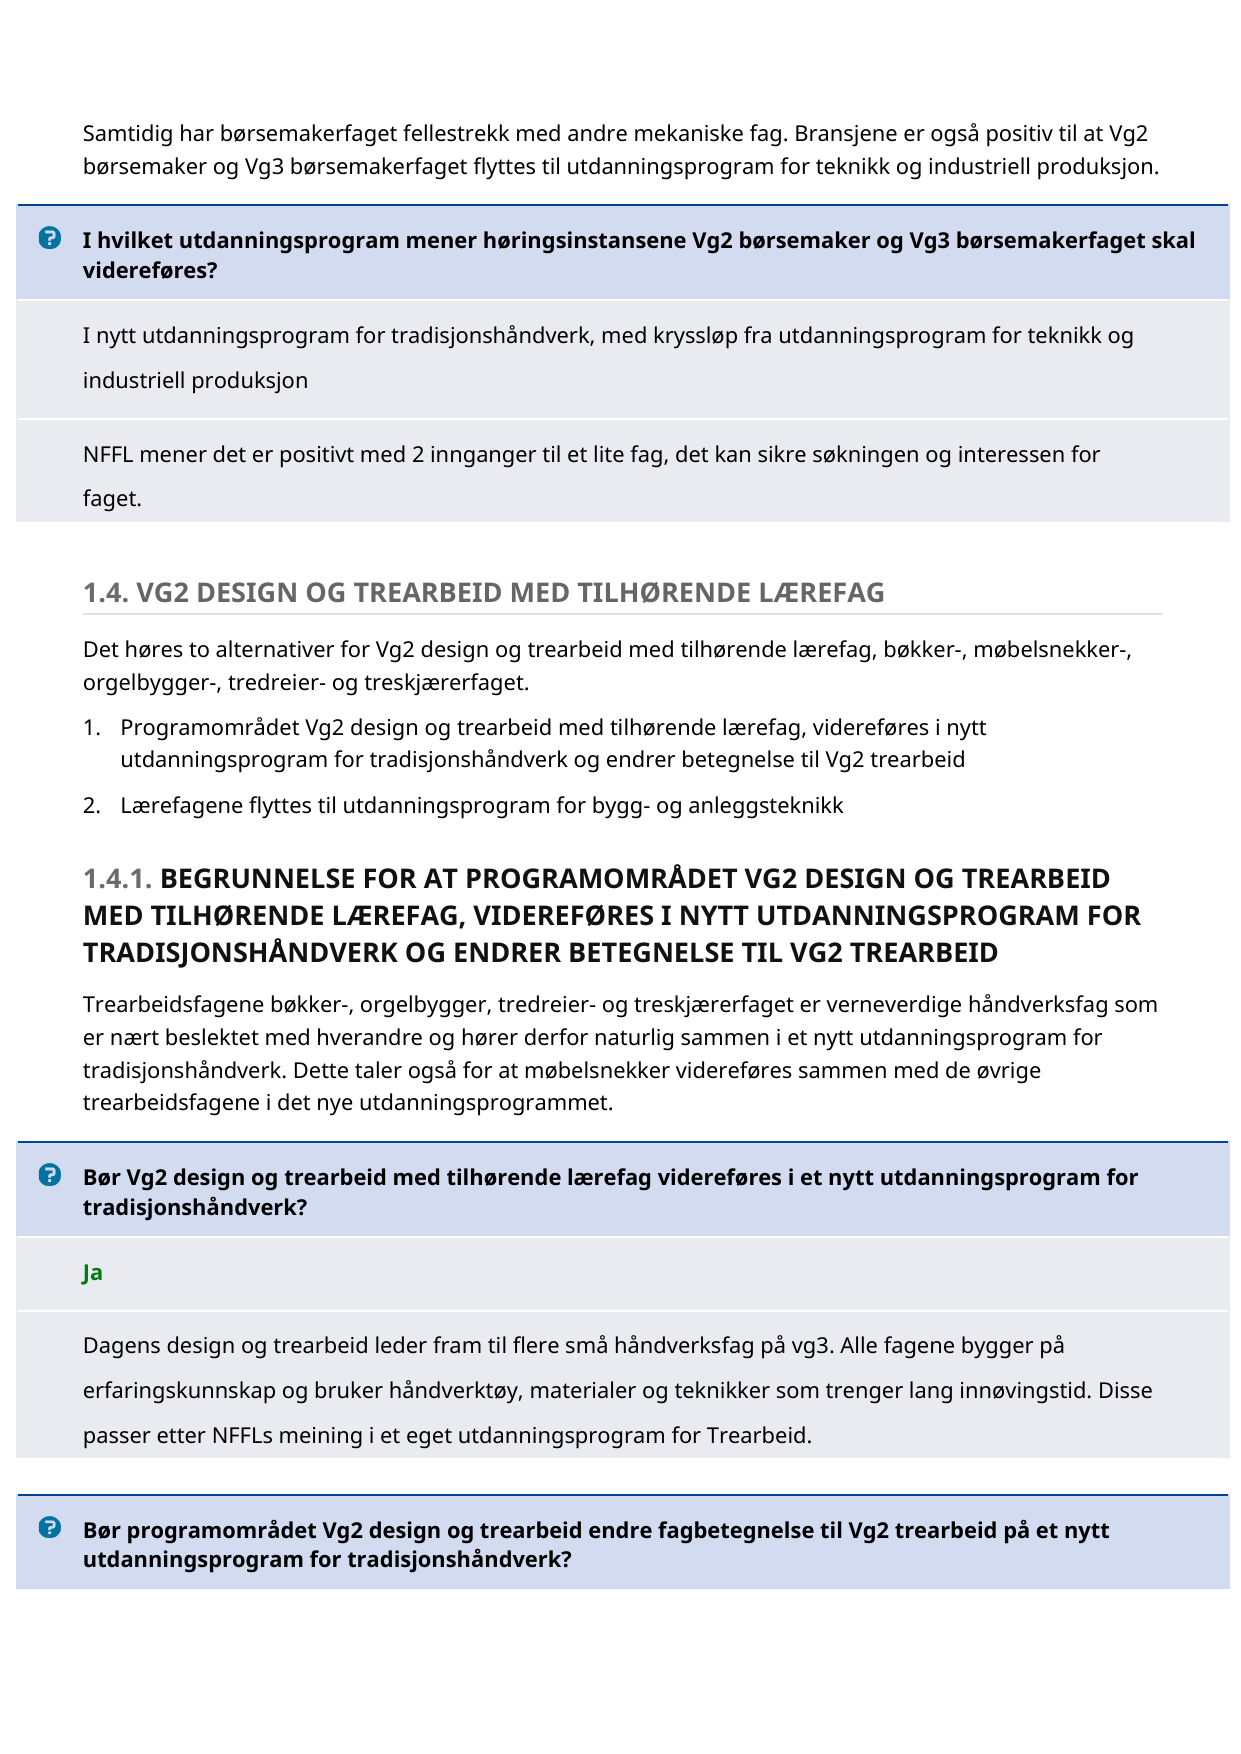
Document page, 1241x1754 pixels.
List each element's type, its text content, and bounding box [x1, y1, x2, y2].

subtitle 1.4. Vg2 design og trearbeid med tilhørende lærefag [83, 574, 1163, 613]
picture [46, 1521, 55, 1534]
subtitle 1.4.1. Begrunnelse for at programområdet Vg2 design og trearbeid med tilhørende lærefag, videreføres i nytt utdanningsprogram for tradisjonshåndverk og endrer betegnelse til Vg2 trearbeid [83, 860, 1163, 970]
picture [46, 1168, 55, 1177]
text NFFL mener det er positivt med 2 innganger til et lite fag, det kan sikre søkningen og interessen for faget. [18, 420, 1228, 519]
text I hvilket utdanningsprogram mener høringsinstansene Vg2 børsemaker og Vg3 børsemakerfaget skal videreføres? [18, 206, 1228, 297]
text Bør programområdet Vg2 design og trearbeid endre fagbetegnelse til Vg2 trearbeid på et nytt utdanningsprogram for tradisjonshåndverk? [18, 1496, 1228, 1587]
text Samtidig har børsemakerfaget fellestrekk med andre mekaniske fag. Bransjene er også positiv til at Vg2 børsemaker og Vg3 børsemakerfaget flyttes til utdanningsprogram for teknikk og industriell produksjon. [83, 118, 1163, 181]
text Bør Vg2 design og trearbeid med tilhørende lærefag videreføres i et nytt utdanningsprogram for tradisjonshåndverk? [18, 1143, 1228, 1234]
text Dagens design og trearbeid leder fram til flere små håndverksfag på vg3. Alle fagene bygger på erfaringskunnskap og bruker håndverktøy, materialer og teknikker som trenger lang innøvingstid. Disse passer etter NFFLs meining i et eget utdanningsprogram for Trearbeid. [18, 1312, 1228, 1456]
text Trearbeidsfagene bøkker-, orgelbygger, tredreier- og treskjærerfaget er verneverdige håndverksfag som er nært beslektet med hverandre og hører derfor naturlig sammen i et nytt utdanningsprogram for tradisjonshåndverk. Dette taler også for at møbelsnekker videreføres sammen med de øvrige trearbeidsfagene i det nye utdanningsprogrammet. [83, 989, 1163, 1117]
list Lærefagene flyttes til utdanningsprogram for bygg- og anleggsteknikk [83, 789, 1163, 819]
picture [46, 231, 55, 240]
text Ja [18, 1238, 1228, 1293]
list Programområdet Vg2 design og trearbeid med tilhørende lærefag, videreføres i nytt utdanningsprogram for tradisjonshåndverk og endrer betegnelse til Vg2 trearbeid [83, 712, 1163, 774]
text I nytt utdanningsprogram for tradisjonshåndverk, med kryssløp fra utdanningsprogram for teknikk og industriell produksjon [18, 301, 1228, 401]
text Det høres to alternativer for Vg2 design og trearbeid med tilhørende lærefag, bøkker-, møbelsnekker-, orgelbygger-, tredreier- og treskjærerfaget. [83, 634, 1163, 696]
